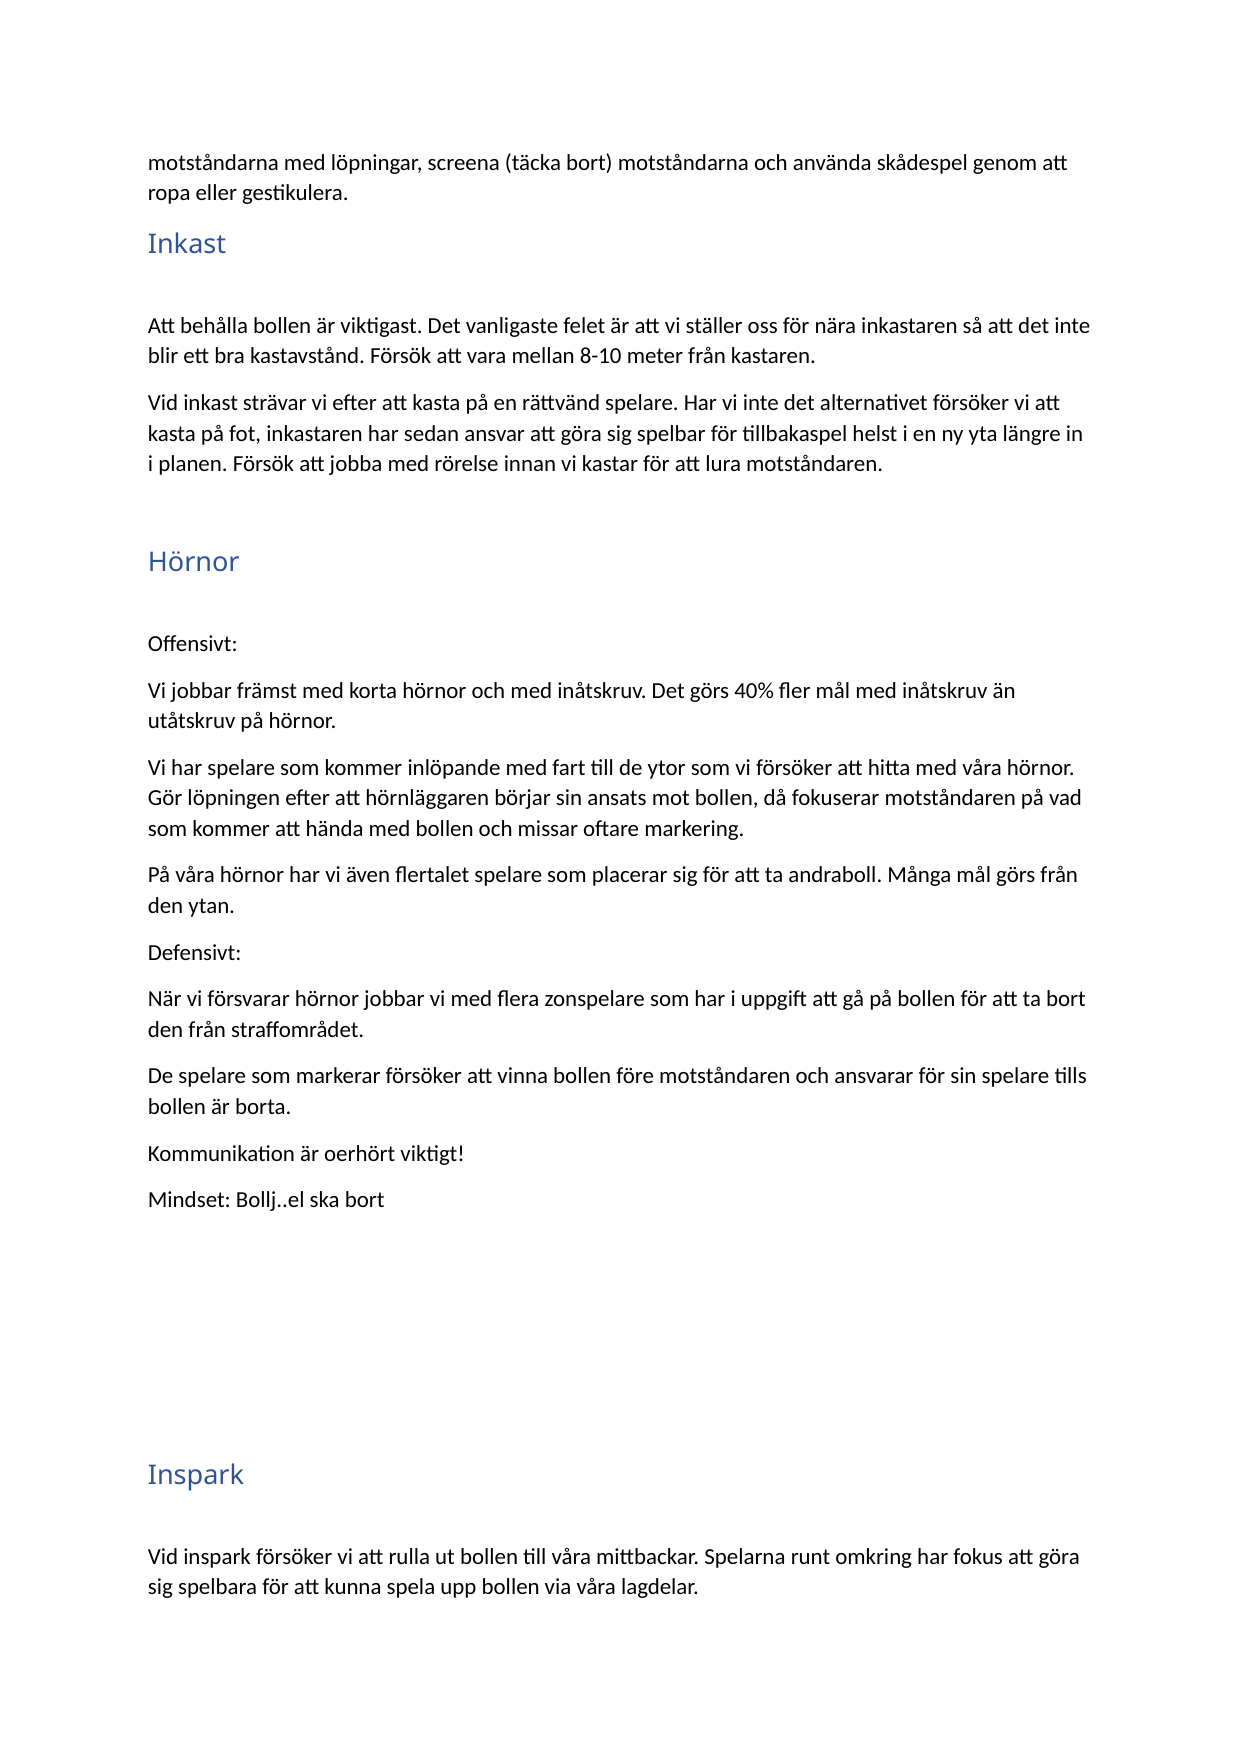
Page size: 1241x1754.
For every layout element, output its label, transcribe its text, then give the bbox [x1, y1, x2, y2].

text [148, 148, 1093, 206]
subtitle Hörnor [148, 543, 1093, 579]
text Vid inkast strävar vi efter att kasta på en rättvänd spelare. Har vi inte det alternativet försöker vi att kasta på fot, inkastaren har sedan ansvar att göra sig spelbar för tillbakaspel helst i en ny yta längre in i planen. Försök att jobba med rörelse innan vi kastar för att lura motståndaren. [148, 388, 1093, 477]
text På våra hörnor har vi även flertalet spelare som placerar sig för att ta andraboll. Många mål görs från den ytan. [148, 861, 1093, 919]
text Att behålla bollen är viktigast. Det vanligaste felet är att vi ställer oss för nära inkastaren så att det inte blir ett bra kastavstånd. Försök att vara mellan 8-10 meter från kastaren. [148, 311, 1093, 369]
text Defensivt: [148, 938, 1093, 966]
text Vi har spelare som kommer inlöpande med fart till de ytor som vi försöker att hitta med våra hörnor. Gör löpningen efter att hörnläggaren börjar sin ansats mot bollen, då fokuserar motståndaren på vad som kommer att hända med bollen och missar oftare markering. [148, 753, 1093, 842]
text Mindset: Bollj..el ska bort [148, 1186, 1093, 1213]
subtitle Inkast [148, 225, 1093, 262]
text När vi försvarar hörnor jobbar vi med flera zonspelare som har i uppgift att gå på bollen för att ta bort den från straffområdet. [148, 984, 1093, 1043]
subtitle Inspark [148, 1455, 1093, 1492]
text De spelare som markerar försöker att vinna bollen före motståndaren och ansvarar för sin spelare tills bollen är borta. [148, 1062, 1093, 1120]
text Vi jobbar främst med korta hörnor och med inåtskruv. Det görs 40% fler mål med inåtskruv än utåtskruv på hörnor. [148, 676, 1093, 734]
text Vid inspark försöker vi att rulla ut bollen till våra mittbackar. Spelarna runt omkring har fokus att göra sig spelbara för att kunna spela upp bollen via våra lagdelar. [148, 1542, 1093, 1600]
text Kommunikation är oerhört viktigt! [148, 1139, 1093, 1167]
text Offensivt: [148, 629, 1093, 657]
